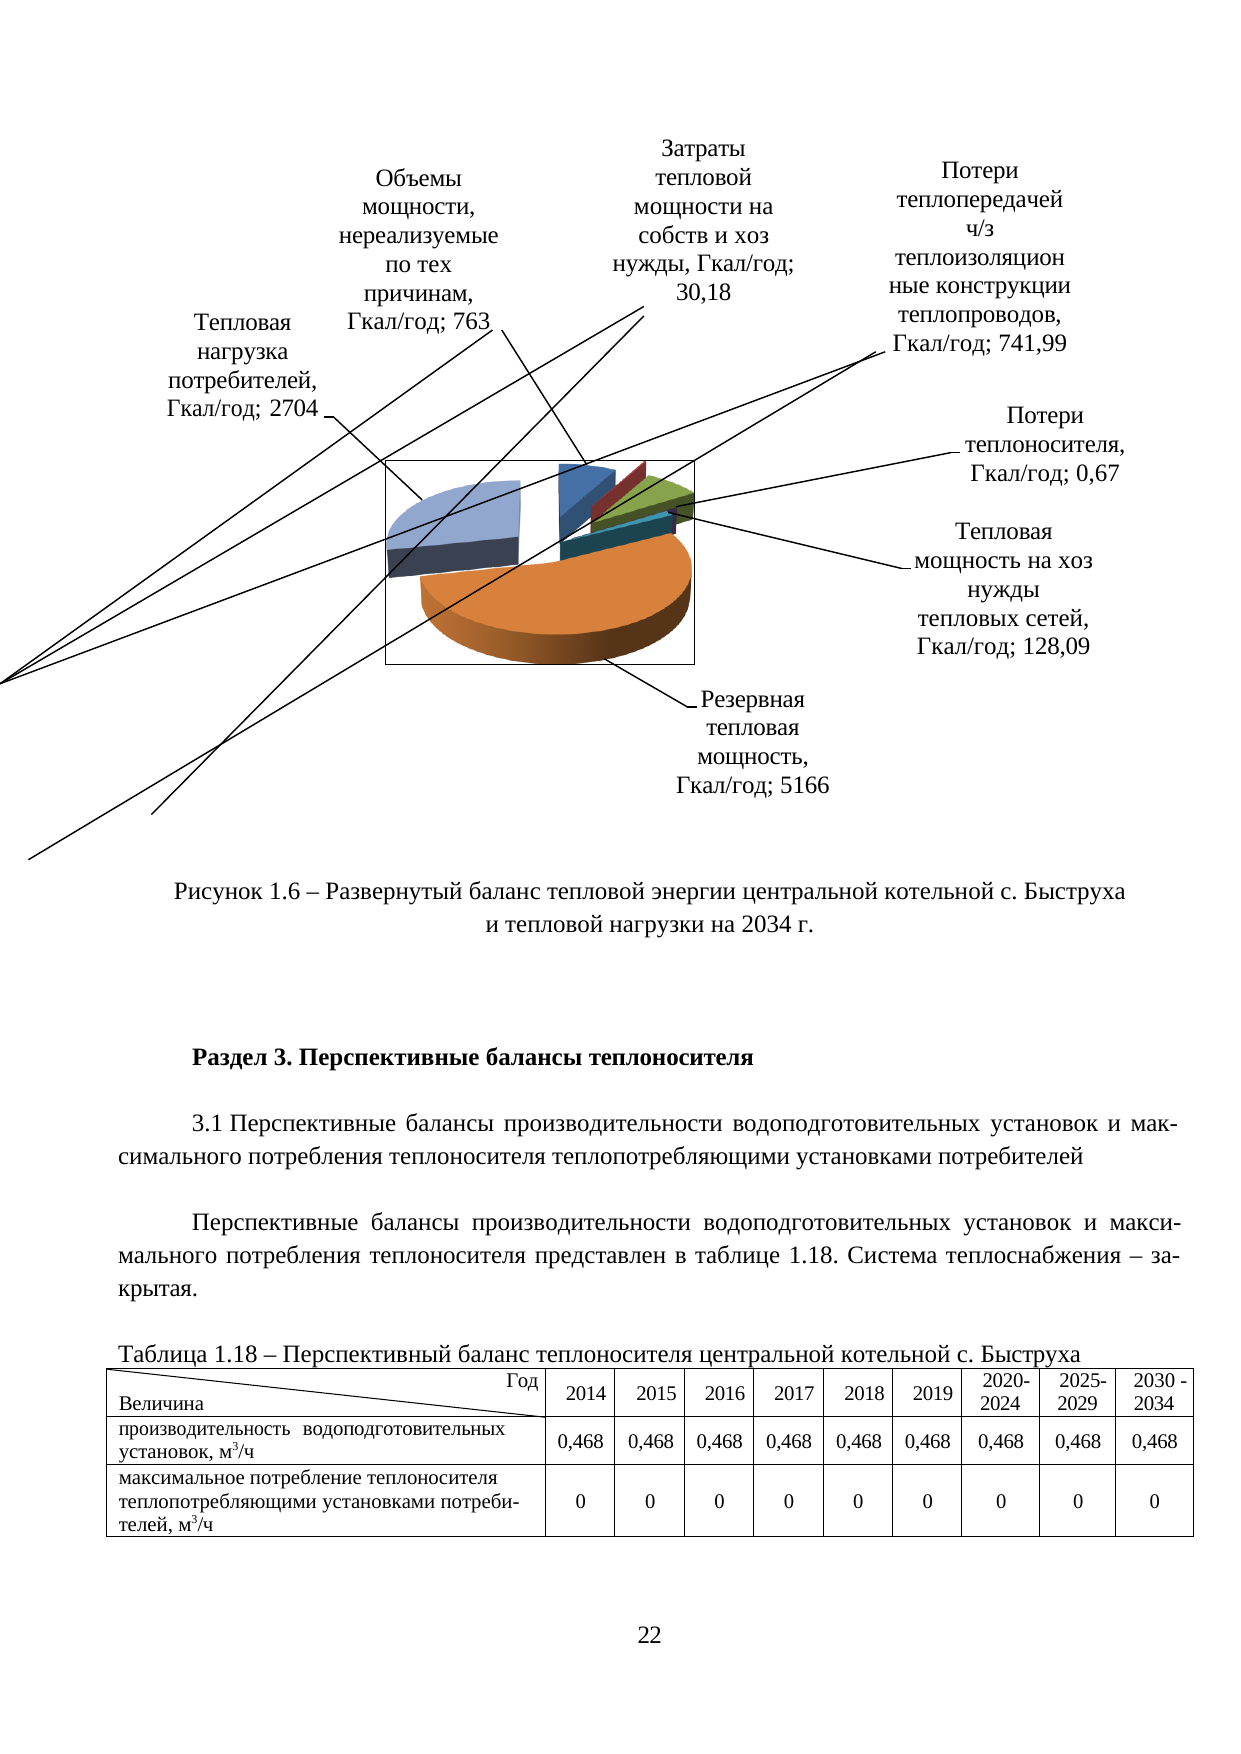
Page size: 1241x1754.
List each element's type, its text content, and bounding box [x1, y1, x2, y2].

table_cell 0,468 [754, 1417, 823, 1464]
picture [386, 463, 694, 664]
text Объемы мощности, нереализуемые по тех причинам, Гкал/год; 763 [338, 163, 499, 335]
table_cell 0 [893, 1465, 961, 1536]
text Тепловая нагрузка потребителей, Гкал/год; 2704 [166, 307, 319, 422]
text Рисунок 1.6 – Развернутый баланс тепловой энергии центральной котельной с. Быструха и тепловой нагрузки на 2034 г. [174, 876, 1131, 938]
list Перспективные балансы производительности водоподготовительных установок и мак- симального потребления теплоносителя теплопотребляющими установками потребителей [118, 1108, 1182, 1169]
table_header 2018 [824, 1369, 892, 1416]
table_cell 0,468 [1040, 1417, 1115, 1464]
table_cell 0,468 [546, 1417, 614, 1464]
table_cell 0 [754, 1465, 823, 1536]
table_cell 0 [962, 1465, 1039, 1536]
table_cell 0,468 [962, 1417, 1039, 1464]
text Тепловая мощность на хоз нужды тепловых сетей, Гкал/год; 128,09 [913, 516, 1093, 660]
table_cell 0 [824, 1465, 892, 1536]
table_header Год Величина [107, 1369, 545, 1416]
picture [386, 520, 440, 574]
picture [386, 461, 690, 643]
table_cell 0 [685, 1465, 753, 1536]
table_cell производительность водоподготовительных установок, м3/ч [107, 1417, 545, 1464]
table_cell 0,468 [685, 1417, 753, 1464]
table_header 2015 [615, 1369, 684, 1416]
table_cell 0 [615, 1465, 684, 1536]
picture [452, 461, 584, 513]
text Резервная тепловая мощность, Гкал/год; 5166 [676, 684, 830, 799]
table_header 2019 [893, 1369, 961, 1416]
table_header 2020- 2024 [962, 1369, 1039, 1416]
table_header 2014 [546, 1369, 614, 1416]
text Затраты тепловой мощности на собств и хоз нужды, Гкал/год; 30,18 [612, 133, 795, 306]
text Раздел 3. Перспективные балансы теплоносителя [192, 1042, 1213, 1071]
table_cell 0,468 [893, 1417, 961, 1464]
picture [386, 461, 498, 537]
text Таблица 1.18 – Перспективный баланс теплоносителя центральной котельной с. Быструха [118, 1339, 1213, 1367]
table_cell 0 [1040, 1465, 1115, 1536]
table_header 2017 [754, 1369, 823, 1416]
text Потери теплопередачей ч/з теплоизоляцион ные конструкции теплопроводов, Гкал/год; 741,99 [888, 156, 1072, 357]
table_cell 0,468 [824, 1417, 892, 1464]
table_cell максимальное потребление теплоносителя теплопотребляющими установками потреби- телей, м3/ч [107, 1465, 545, 1536]
text Потери теплоносителя, Гкал/год; 0,67 [963, 401, 1127, 487]
table_header 2016 [685, 1369, 753, 1416]
table_header 2025- 2029 [1040, 1369, 1115, 1416]
table_cell 0,468 [615, 1417, 684, 1464]
text Перспективные балансы производительности водоподготовительных установок и макси- мального потребления теплоносителя представлен в таблице 1.18. Система теплоснабжения – за- крытая. [118, 1207, 1182, 1301]
table_cell 0,468 [1116, 1417, 1193, 1464]
table_cell 0 [1116, 1465, 1193, 1536]
table_header 2030 - 2034 [1116, 1369, 1193, 1416]
table_cell 0 [546, 1465, 614, 1536]
